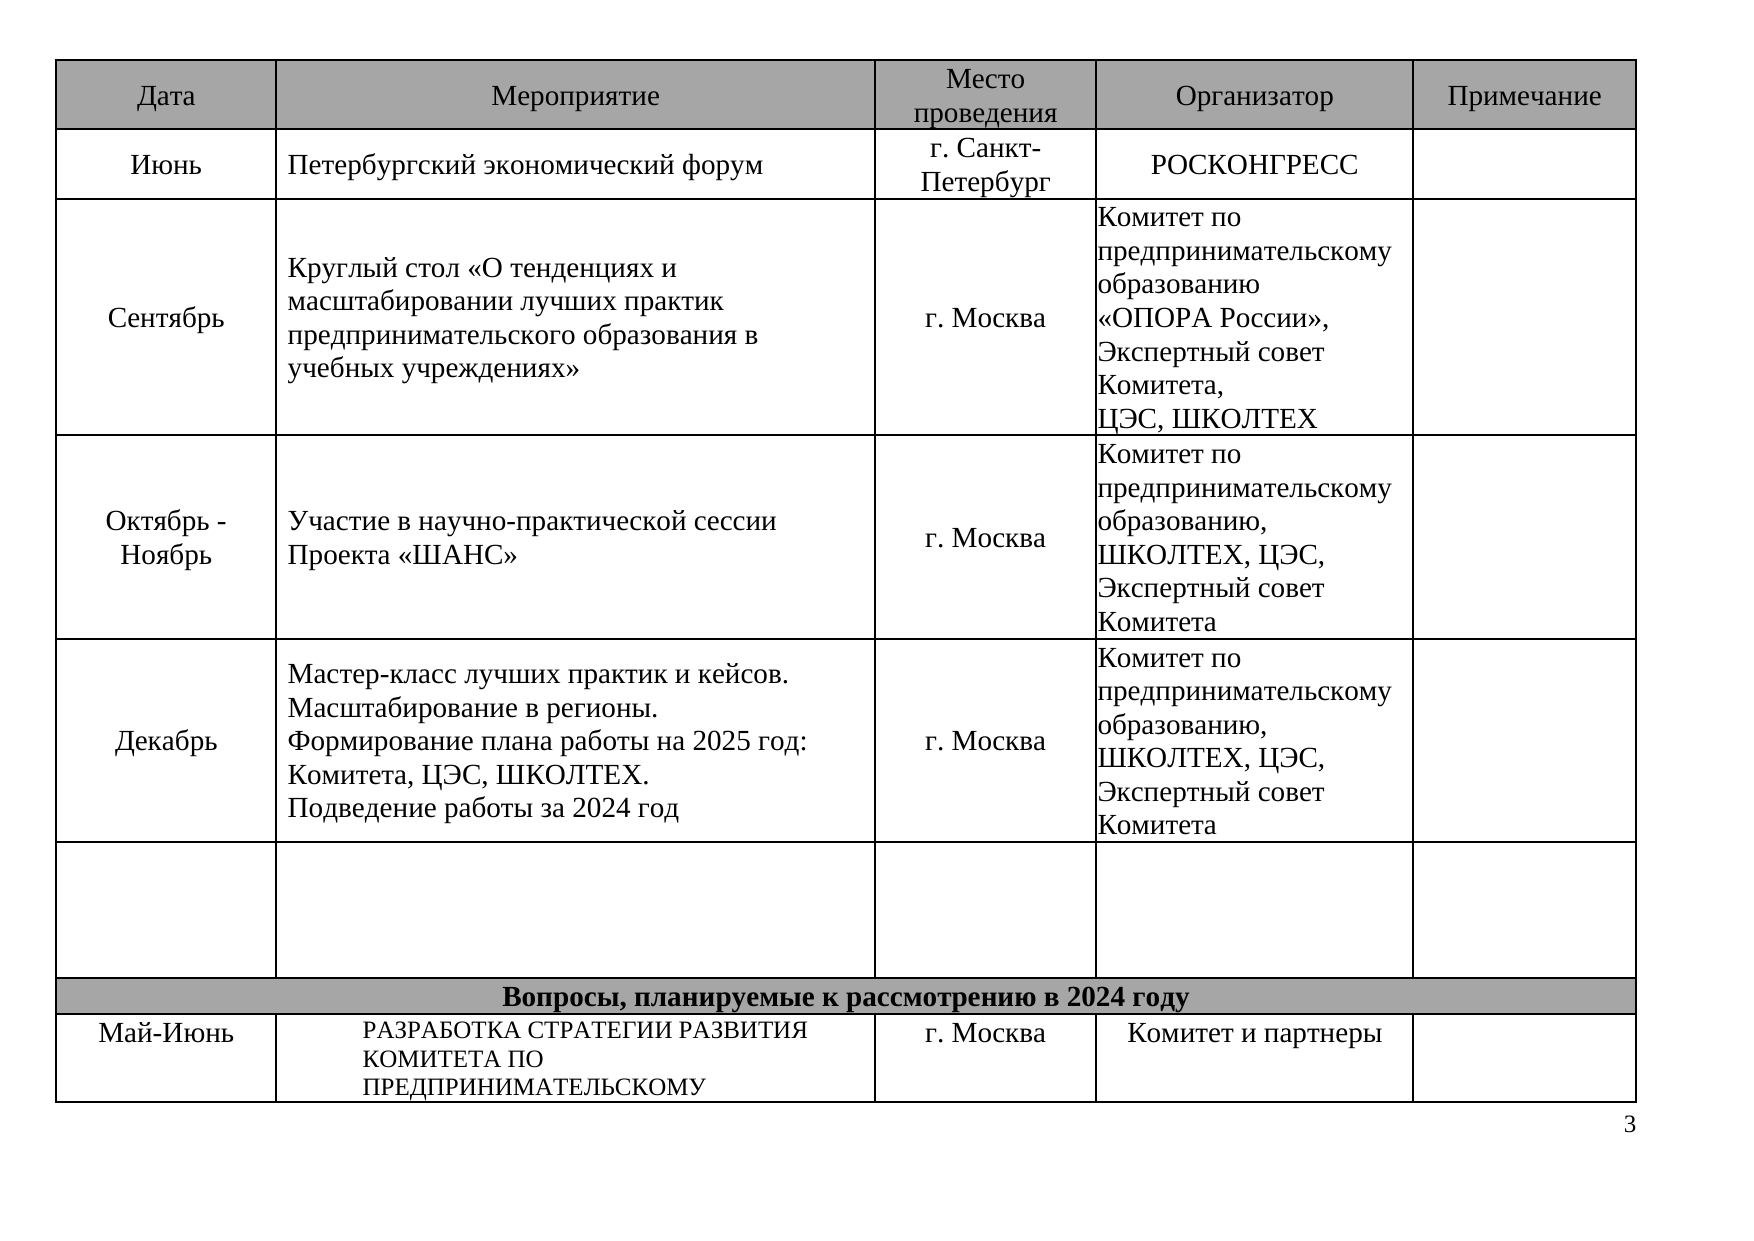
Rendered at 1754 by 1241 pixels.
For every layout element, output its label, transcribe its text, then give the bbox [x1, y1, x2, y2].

table_header Примечание [1414, 61, 1635, 128]
table_cell Комитет и партнеры [1097, 1015, 1412, 1101]
table_cell Октябрь - Ноябрь [57, 436, 275, 638]
table_cell Комитет по предпринимательскому образованию, ШКОЛТЕХ, ЦЭС, Экспертный совет Комитета [1097, 436, 1412, 638]
table_cell Вопросы, планируемые к рассмотрению в 2024 году [57, 979, 1635, 1013]
table_cell г. Москва [876, 200, 1095, 434]
table_cell Комитет по предпринимательскому образованию, ШКОЛТЕХ, ЦЭС, Экспертный совет Комитета [1097, 640, 1412, 841]
table_cell Участие в научно-практической сессии Проекта «ШАНС» [277, 436, 874, 638]
table_header Дата [57, 61, 275, 128]
table_cell [1414, 1015, 1635, 1101]
table_cell [1414, 640, 1635, 841]
table_cell Круглый стол «О тенденциях и масштабировании лучших практик предпринимательского образования в учебных учреждениях» [277, 200, 874, 434]
table_cell Комитет по предпринимательскому образованию «ОПОРА России», Экспертный совет Комитета, ЦЭС, ШКОЛТЕХ [1097, 200, 1412, 434]
table_cell Мастер-класс лучших практик и кейсов. Масштабирование в регионы. Формирование плана работы на 2025 год: Комитета, ЦЭС, ШКОЛТЕХ. Подведение работы за 2024 год [277, 640, 874, 841]
table_cell г. Санкт- Петербург [876, 130, 1095, 197]
table_cell Июнь [57, 130, 275, 197]
table_header Организатор [1097, 61, 1412, 128]
table_cell г. Москва [876, 1015, 1095, 1101]
table_cell Петербургский экономический форум [277, 130, 874, 197]
table_cell Сентябрь [57, 200, 275, 434]
table_cell [1414, 436, 1635, 638]
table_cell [277, 1015, 874, 1101]
table_header Мероприятие [277, 61, 874, 128]
table_cell РОСКОНГРЕСС [1097, 130, 1412, 197]
table_cell Май-Июнь [57, 1015, 275, 1101]
table_cell [876, 843, 1095, 977]
table_cell [277, 843, 874, 977]
table_cell Декабрь [57, 640, 275, 841]
table_cell [1414, 843, 1635, 977]
table_cell [1097, 843, 1412, 977]
table_cell г. Москва [876, 640, 1095, 841]
table_cell [1414, 200, 1635, 434]
table_header Место проведения [876, 61, 1095, 128]
table_cell г. Москва [876, 436, 1095, 638]
table_cell [57, 843, 275, 977]
table_cell [1414, 130, 1635, 197]
